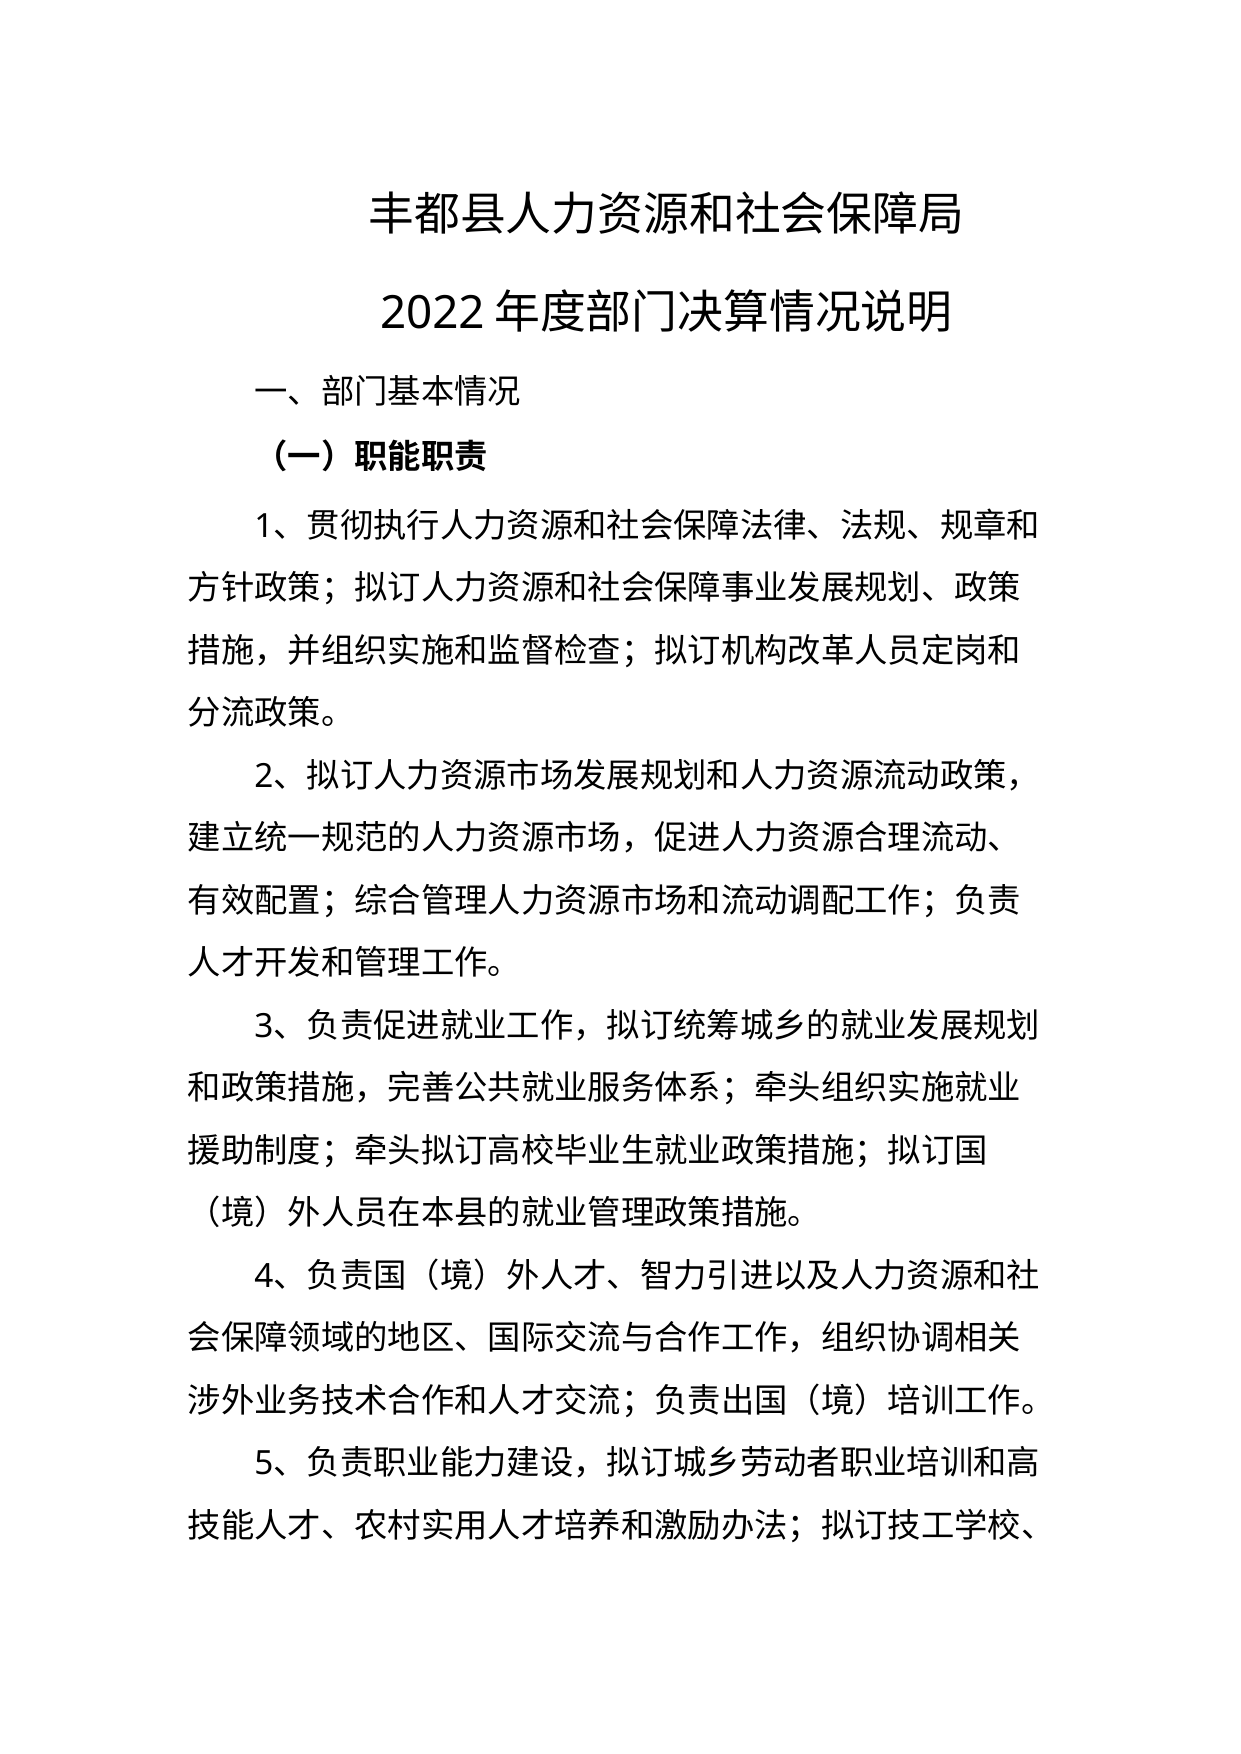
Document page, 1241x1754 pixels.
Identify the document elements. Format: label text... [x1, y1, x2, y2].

text 2、拟订人力资源市场发展规划和人力资源流动政策，建立统一规范的人力资源市场，促进人力资源合理流动、有效配置；综合管理人力资源市场和流动调配工作；负责人才开发和管理工作。 [187, 737, 1053, 987]
text 4、负责国（境）外人才、智力引进以及人力资源和社会保障领域的地区、国际交流与合作工作，组织协调相关涉外业务技术合作和人才交流；负责出国（境）培训工作。 [187, 1237, 1053, 1424]
text 丰都县人力资源和社会保障局 [187, 162, 1053, 259]
text 1、贯彻执行人力资源和社会保障法律、法规、规章和方针政策；拟订人力资源和社会保障事业发展规划、政策措施，并组织实施和监督检查；拟订机构改革人员定岗和分流政策。 [187, 487, 1053, 737]
text 一、部门基本情况 [187, 357, 1053, 422]
text 3、负责促进就业工作，拟订统筹城乡的就业发展规划和政策措施，完善公共就业服务体系；牵头组织实施就业援助制度；牵头拟订高校毕业生就业政策措施；拟订国（境）外人员在本县的就业管理政策措施。 [187, 987, 1053, 1237]
text （一）职能职责 [187, 422, 1053, 487]
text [187, 1424, 1053, 1549]
text 2022年度部门决算情况说明 [187, 259, 1053, 357]
